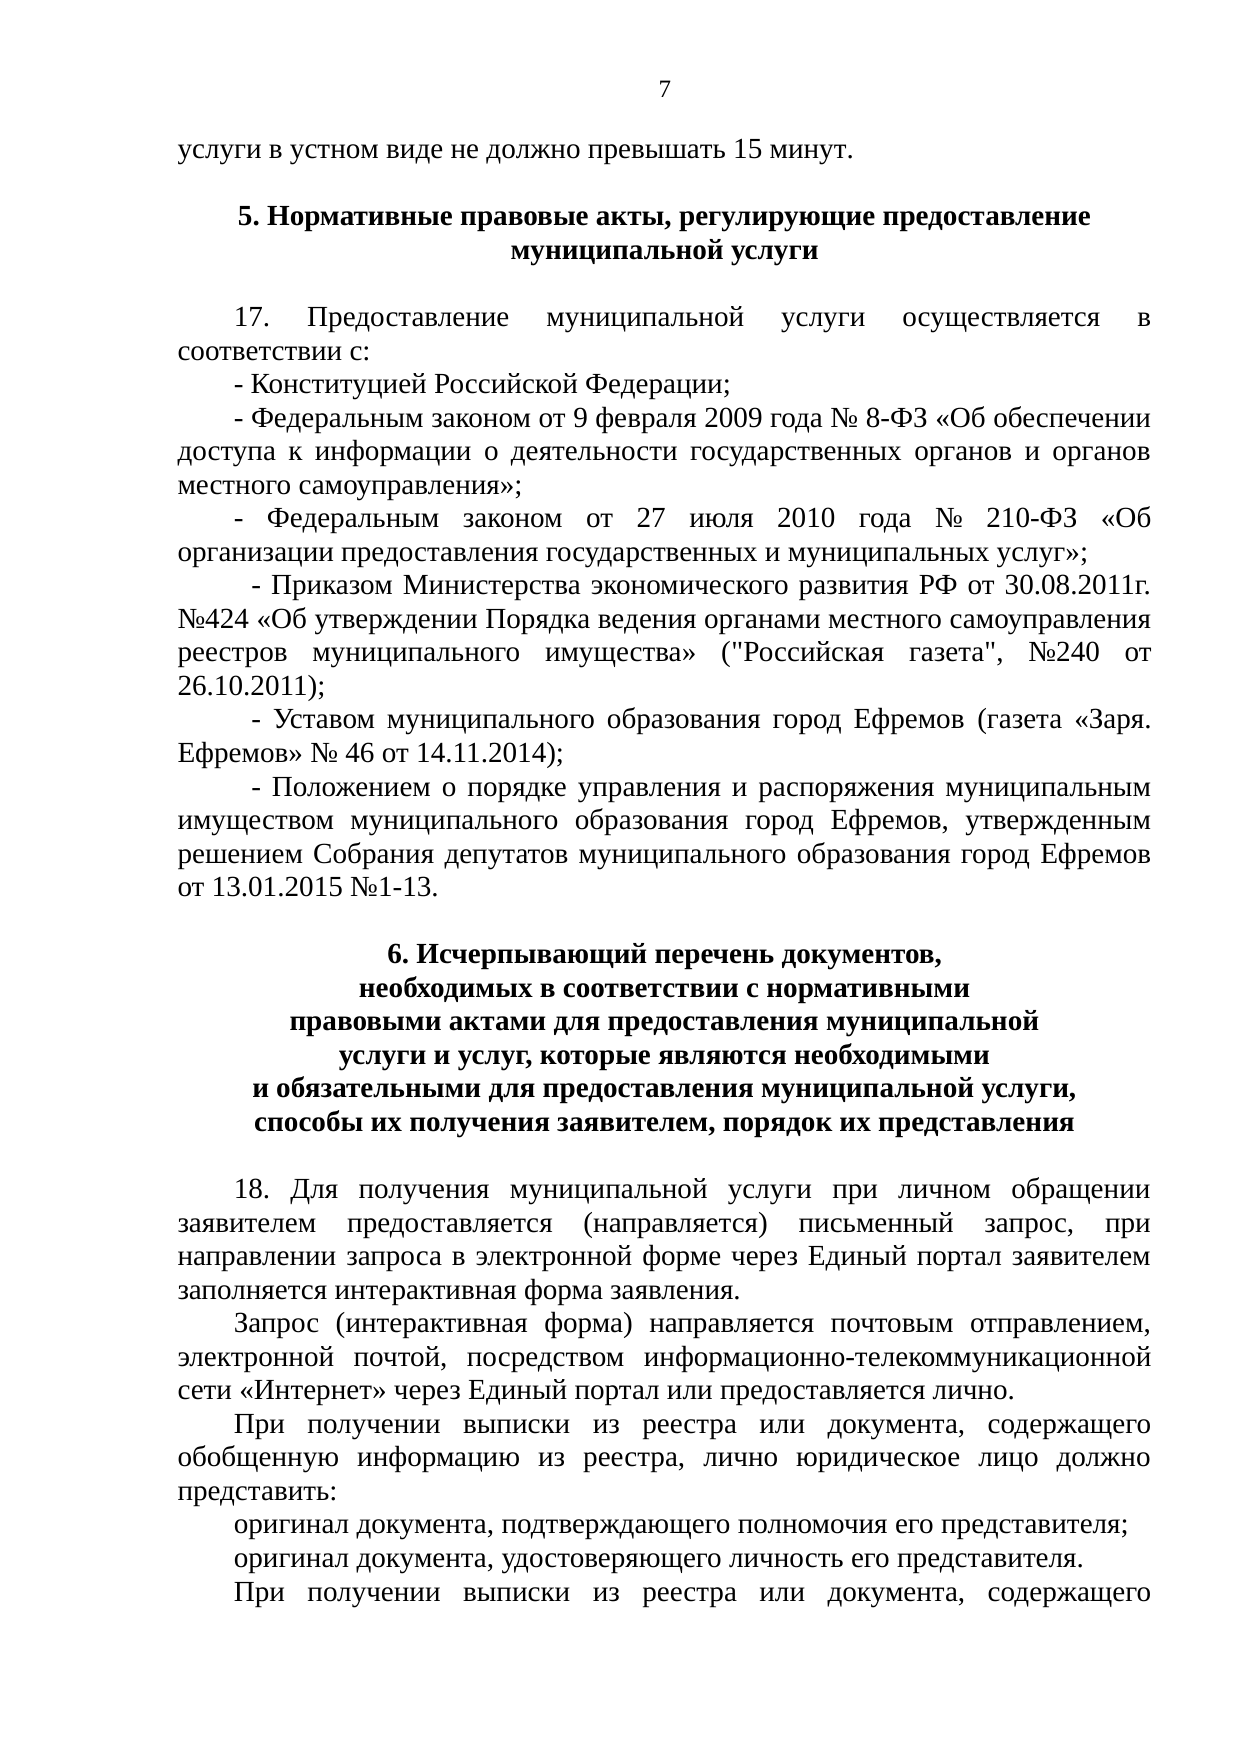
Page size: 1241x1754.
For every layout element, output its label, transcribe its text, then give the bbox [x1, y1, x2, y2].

text При получении выписки из реестра или документа, содержащего обобщенную информацию из реестра, лично юридическое лицо должно представить: [177, 1406, 1152, 1507]
title муниципальной услуги [177, 232, 1152, 266]
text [177, 131, 1152, 165]
title 6. Исчерпывающий перечень документов, [177, 936, 1152, 970]
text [177, 1574, 1152, 1607]
text оригинал документа, удостоверяющего личность его представителя. [177, 1540, 1152, 1574]
text - Федеральным законом от 27 июля 2010 года № 210-ФЗ «Об организации предоставления государственных и муниципальных услуг»; [177, 500, 1152, 567]
text - Приказом Министерства экономического развития РФ от 30.08.2011г. №424 «Об утверждении Порядка ведения органами местного самоуправления реестров муниципального имущества» ("Российская газета", №240 от 26.10.2011); [177, 567, 1152, 702]
text 17. Предоставление муниципальной услуги осуществляется в соответствии с: [177, 299, 1152, 366]
title 5. Нормативные правовые акты, регулирующие предоставление [177, 198, 1152, 232]
text - Положением о порядке управления и распоряжения муниципальным имуществом муниципального образования город Ефремов, утвержденным решением Собрания депутатов муниципального образования город Ефремов от 13.01.2015 №1-13. [177, 769, 1152, 903]
text 18. Для получения муниципальной услуги при личном обращении заявителем предоставляется (направляется) письменный запрос, при направлении запроса в электронной форме через Единый портал заявителем заполняется интерактивная форма заявления. [177, 1171, 1152, 1305]
title необходимых в соответствии с нормативными [177, 970, 1152, 1003]
text оригинал документа, подтверждающего полномочия его представителя; [177, 1507, 1152, 1540]
title и обязательными для предоставления муниципальной услуги, [177, 1071, 1152, 1104]
text Запрос (интерактивная форма) направляется почтовым отправлением, электронной почтой, посредством информационно-телекоммуникационной сети «Интернет» через Единый портал или предоставляется лично. [177, 1305, 1152, 1406]
text - Конституцией Российской Федерации; [177, 366, 1152, 400]
text - Федеральным законом от 9 февраля 2009 года № 8-ФЗ «Об обеспечении доступа к информации о деятельности государственных органов и органов местного самоуправления»; [177, 400, 1152, 500]
title правовыми актами для предоставления муниципальной [177, 1003, 1152, 1037]
title способы их получения заявителем, порядок их представления [177, 1104, 1152, 1138]
title услуги и услуг, которые являются необходимыми [177, 1037, 1152, 1071]
text - Уставом муниципального образования город Ефремов (газета «Заря. Ефремов» № 46 от 14.11.2014); [177, 702, 1152, 769]
